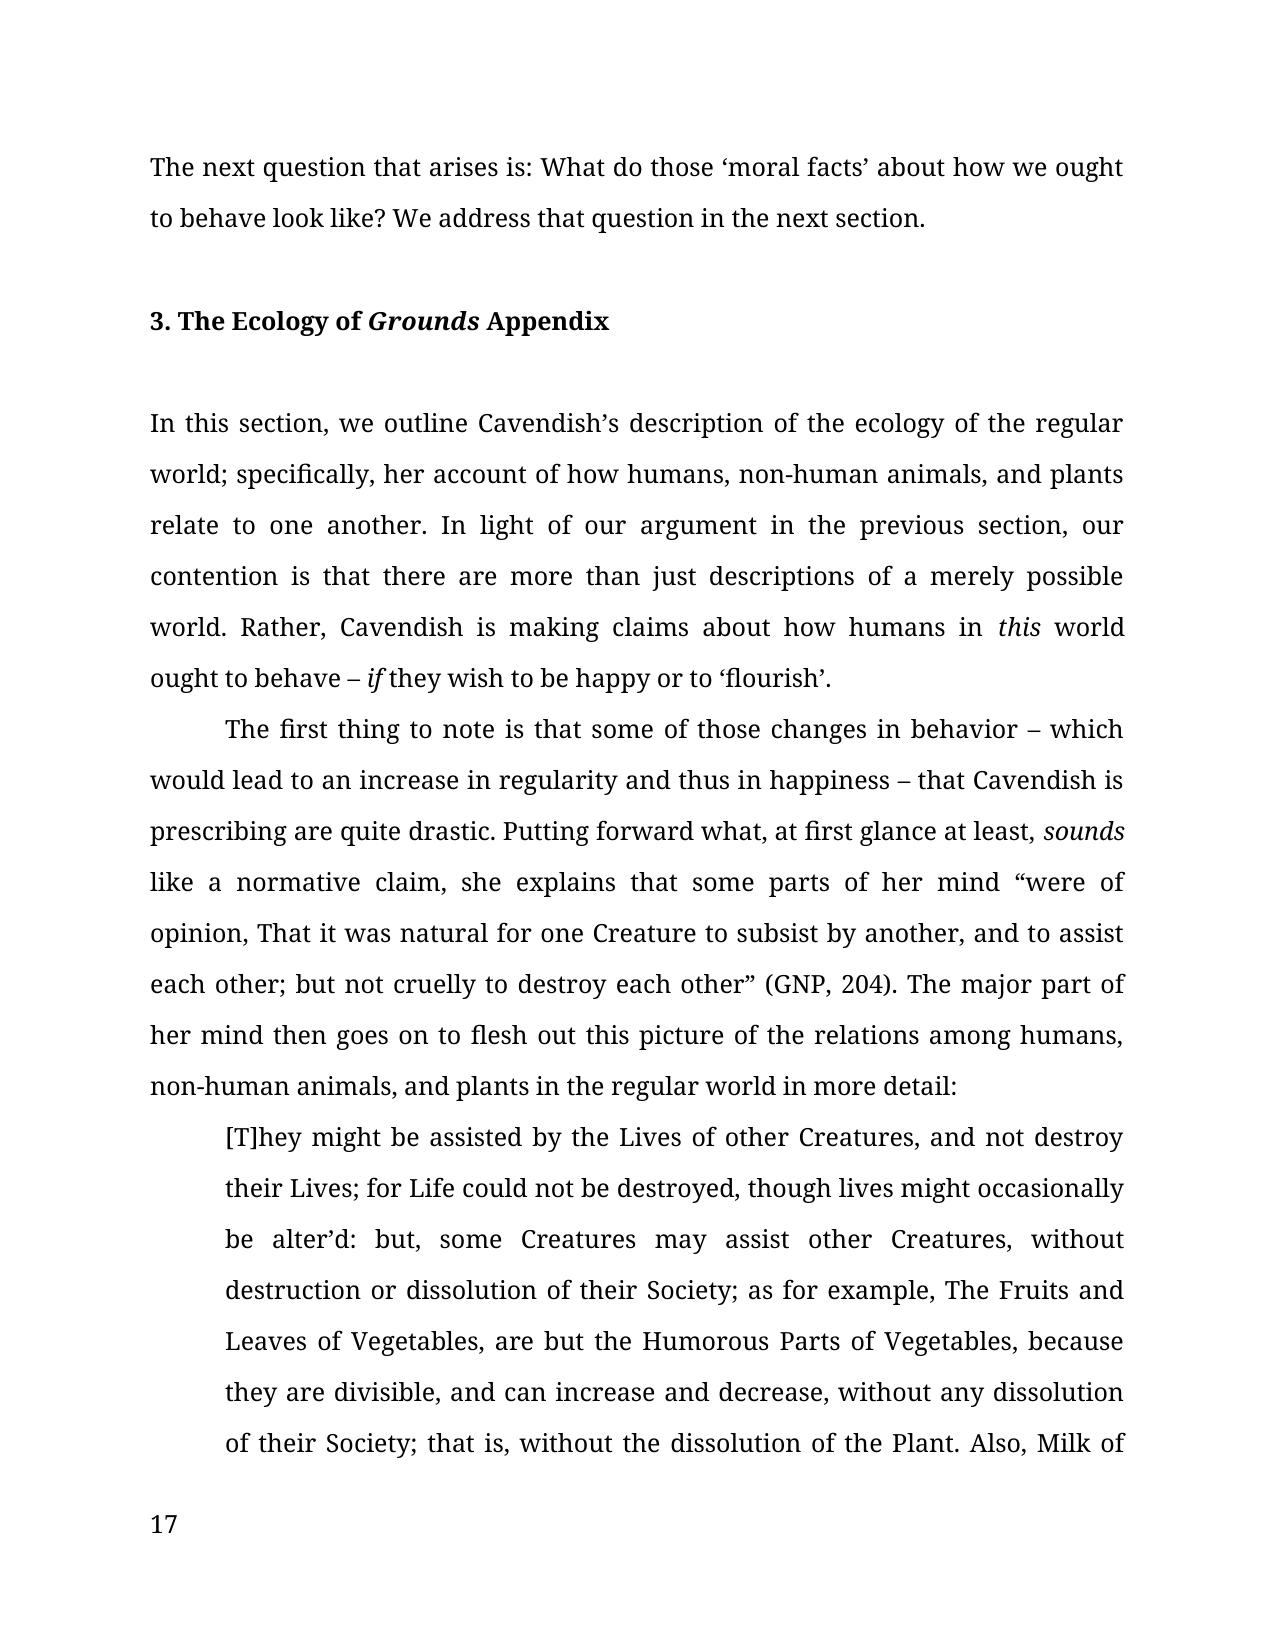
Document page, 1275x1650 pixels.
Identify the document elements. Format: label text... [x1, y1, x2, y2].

text The first thing to note is that some of those changes in behavior – which would lead to an increase in regularity and thus in happiness – that Cavendish is prescribing are quite drastic. Putting forward what, at first glance at least, sounds like a normative claim, she explains that some parts of her mind “were of opinion, That it was natural for one Creature to subsist by another, and to assist each other; but not cruelly to destroy each other” (GNP, 204). The major part of her mind then goes on to flesh out this picture of the relations among humans, non-human animals, and plants in the regular world in more detail: [150, 711, 1125, 1103]
text 3. The Ecology of Grounds Appendix [150, 303, 1125, 337]
text We have argued that in the Grounds Appendix Cavendish is putting forward a normative theory of what we can, or even must, do to attain more happiness and to avoid misery. The ‘moral facts’ that come out of this normative theory are facts about how we ought to behave if we are to be happy – perhaps even to ‘flourish’, in Aristotelian terms. How do we work out what those ‘moral facts’ look like? On our reading, Cavendish’s views is that, as denizens of a “partly Irregular, and partly Regular” world, could can learn something from the models provided by these other worlds – world that are more or less regular than ours. The next question that arises is: What do those ‘moral facts’ about how we ought to behave look like? We address that question in the next section. [150, 150, 1125, 235]
text In this section, we outline Cavendish’s description of the ecology of the regular world; specifically, her account of how humans, non-human animals, and plants relate to one another. In light of our argument in the previous section, our contention is that there are more than just descriptions of a merely possible world. Rather, Cavendish is making claims about how humans in this world ought to behave – if they wish to be happy or to ‘flourish’. [150, 405, 1125, 694]
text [225, 1120, 1125, 1460]
